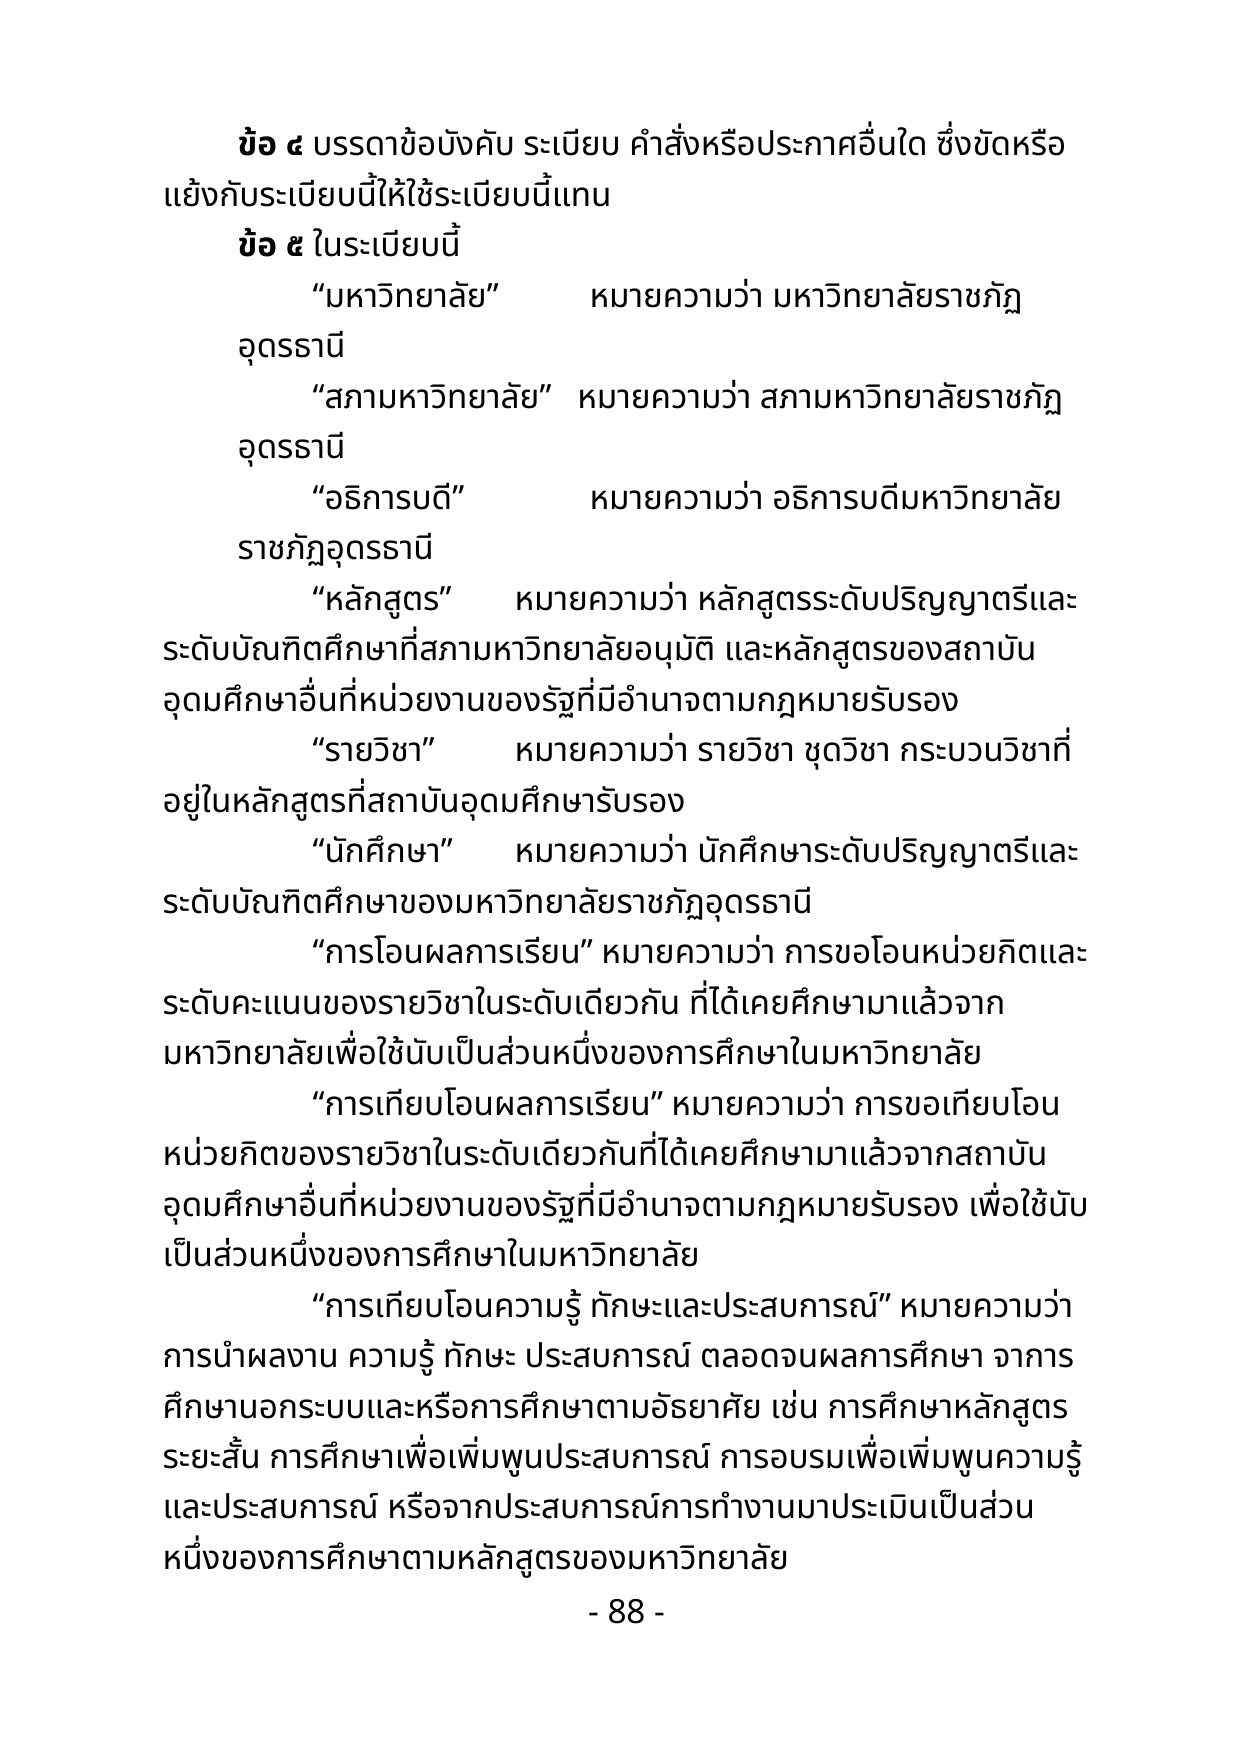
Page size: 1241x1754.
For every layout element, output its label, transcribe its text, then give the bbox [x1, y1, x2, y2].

text ข้อ ๕ ในระเบียบนี้ [162, 221, 1090, 272]
text “มหาวิทยาลัย” หมายความว่า มหาวิทยาลัยราชภัฏอุดรธานี [237, 272, 1090, 373]
text “การเทียบโอนความรู้ ทักษะและประสบการณ์” หมายความว่า การนำผลงาน ความรู้ ทักษะ ประสบการณ์ ตลอดจนผลการศึกษา จาการศึกษานอกระบบและหรือการศึกษาตามอัธยาศัย เช่น การศึกษาหลักสูตรระยะสั้น การศึกษาเพื่อเพิ่มพูนประสบการณ์ การอบรมเพื่อเพิ่มพูนความรู้และประสบการณ์ หรือจากประสบการณ์การทำงานมาประเมินเป็นส่วนหนึ่งของการศึกษาตามหลักสูตรของมหาวิทยาลัย [162, 1282, 1090, 1584]
text “สภามหาวิทยาลัย” หมายความว่า สภามหาวิทยาลัยราชภัฏอุดรธานี [237, 373, 1090, 474]
text “อธิการบดี” หมายความว่า อธิการบดีมหาวิทยาลัยราชภัฏอุดรธานี [237, 474, 1090, 575]
text “การเทียบโอนผลการเรียน” หมายความว่า การขอเทียบโอนหน่วยกิตของรายวิชาในระดับเดียวกันที่ได้เคยศึกษามาแล้วจากสถาบันอุดมศึกษาอื่นที่หน่วยงานของรัฐที่มีอำนาจตามกฎหมายรับรอง เพื่อใช้นับเป็นส่วนหนึ่งของการศึกษาในมหาวิทยาลัย [162, 1080, 1090, 1282]
text “หลักสูตร” หมายความว่า หลักสูตรระดับปริญญาตรีและระดับบัณฑิตศึกษาที่สภามหาวิทยาลัยอนุมัติ และหลักสูตรของสถาบันอุดมศึกษาอื่นที่หน่วยงานของรัฐที่มีอำนาจตามกฎหมายรับรอง [162, 575, 1090, 726]
text ข้อ ๔ บรรดาข้อบังคับ ระเบียบ คำสั่งหรือประกาศอื่นใด ซึ่งขัดหรือแย้งกับระเบียบนี้ให้ใช้ระเบียบนี้แทน [162, 120, 1090, 221]
text “นักศึกษา” หมายความว่า นักศึกษาระดับปริญญาตรีและระดับบัณฑิตศึกษาของมหาวิทยาลัยราชภัฏอุดรธานี [162, 827, 1090, 928]
text “การโอนผลการเรียน” หมายความว่า การขอโอนหน่วยกิตและระดับคะแนนของรายวิชาในระดับเดียวกัน ที่ได้เคยศึกษามาแล้วจากมหาวิทยาลัยเพื่อใช้นับเป็นส่วนหนึ่งของการศึกษาในมหาวิทยาลัย [162, 928, 1090, 1080]
text “รายวิชา” หมายความว่า รายวิชา ชุดวิชา กระบวนวิชาที่อยู่ในหลักสูตรที่สถาบันอุดมศึกษารับรอง [162, 726, 1090, 827]
